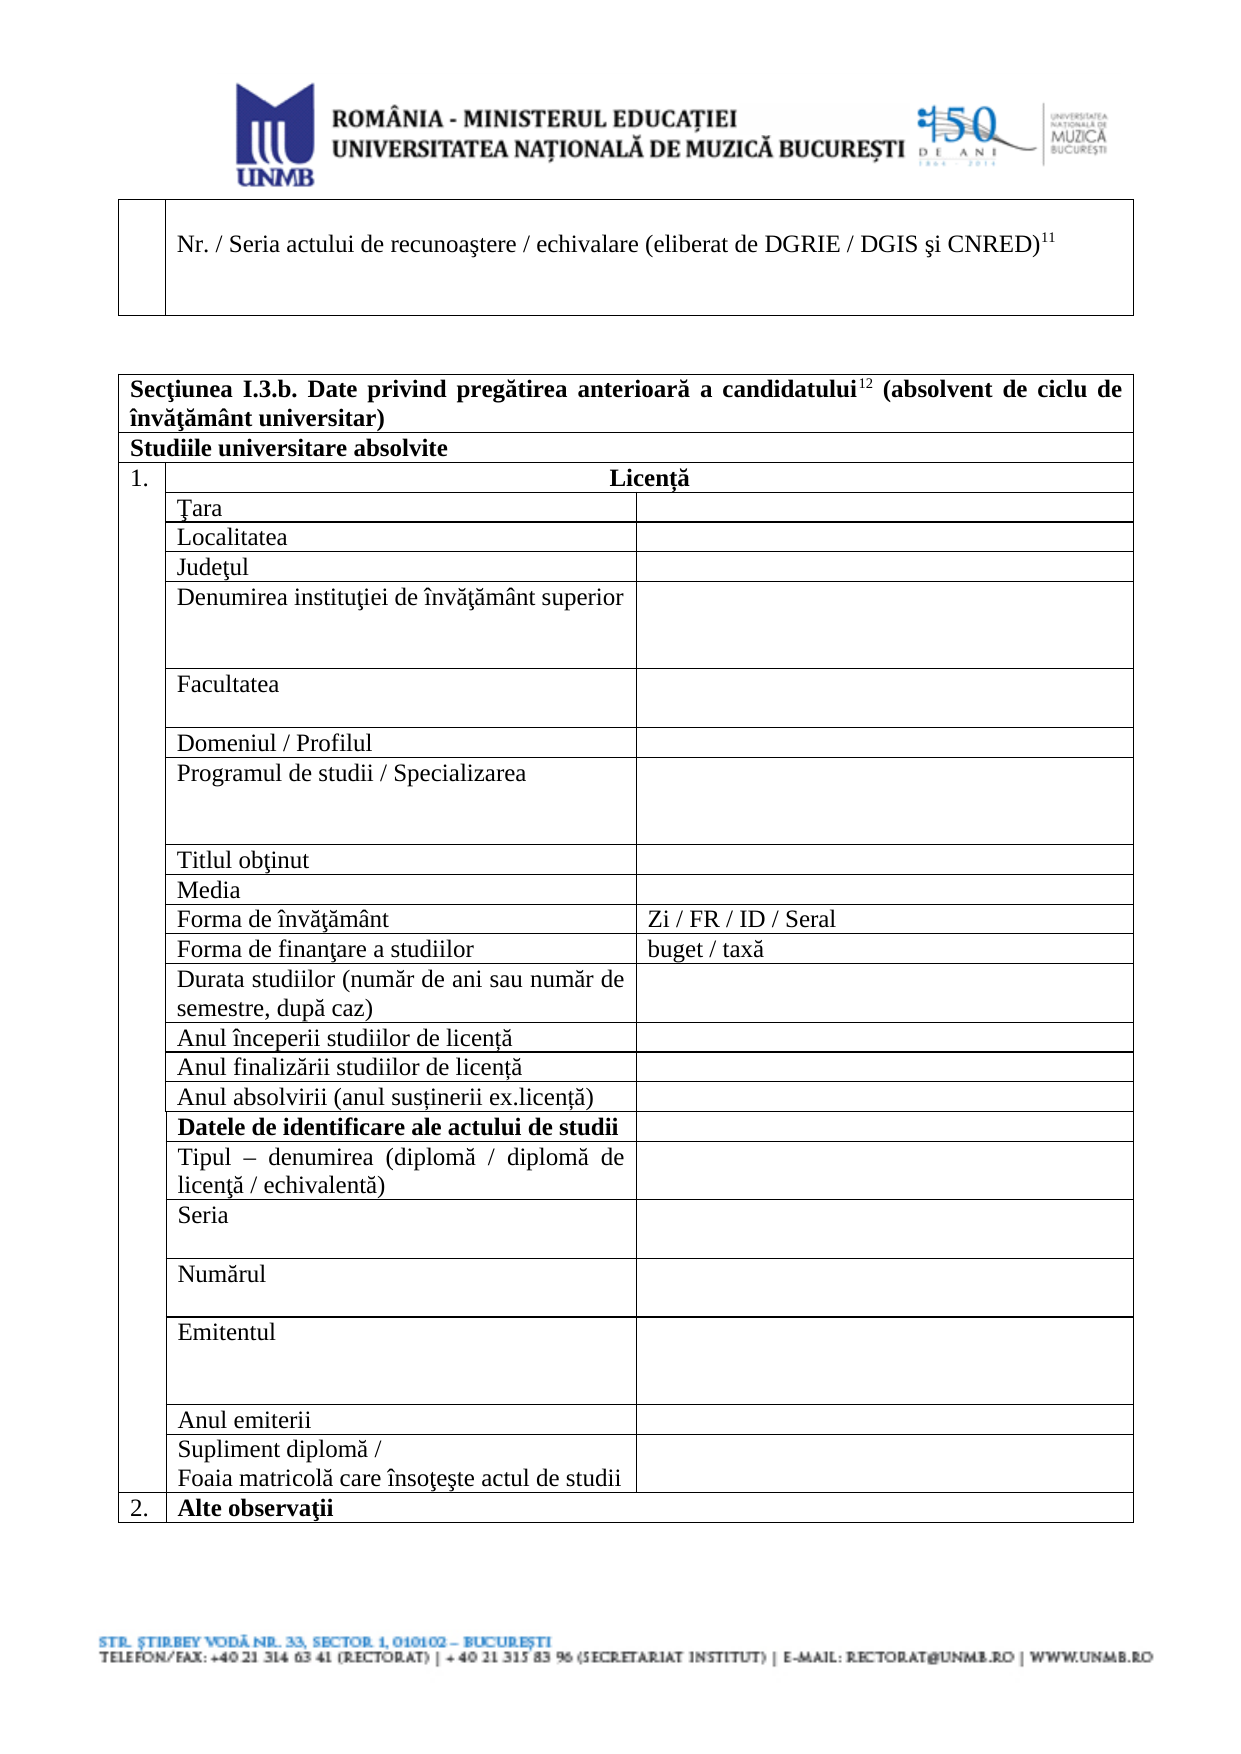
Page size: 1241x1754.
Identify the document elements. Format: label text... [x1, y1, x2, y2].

table_cell [637, 1023, 1133, 1051]
table_cell [637, 875, 1133, 903]
table_cell Alte observaţii [167, 1493, 1133, 1522]
table_cell [637, 1259, 1133, 1316]
table_cell [637, 1082, 1133, 1111]
table_cell Localitatea [166, 523, 636, 551]
table_cell Supliment diplomă / Foaia matricolă care însoţeşte actul de studii [167, 1435, 636, 1492]
table_cell 2. [119, 1493, 166, 1522]
table_cell [637, 1318, 1133, 1404]
table_cell [119, 1111, 166, 1492]
table_cell Anul absolvirii (anul susținerii ex.licență) [166, 1082, 636, 1111]
table_cell [637, 758, 1133, 844]
table_cell [637, 964, 1133, 1022]
table_cell Durata studiilor (număr de ani sau număr de semestre, după caz) [166, 964, 636, 1022]
picture [34, 1558, 1206, 1740]
table_cell Numărul [167, 1259, 636, 1316]
table_cell Media [166, 875, 636, 903]
table_cell [637, 1405, 1133, 1433]
table_header Secţiunea I.3.b. Date privind pregătirea anterioară a candidatului12 (absolvent de ciclu de învăţământ universitar) [119, 375, 1133, 432]
table_cell Denumirea instituţiei de învăţământ superior [166, 582, 636, 668]
table_cell [637, 669, 1133, 727]
table_cell Programul de studii / Specializarea [166, 758, 636, 844]
table_cell [637, 493, 1133, 521]
table_cell [637, 728, 1133, 757]
table_cell Forma de finanţare a studiilor [166, 934, 636, 963]
table_cell [637, 1053, 1133, 1081]
table_cell Judeţul [166, 552, 636, 581]
table_cell Licență [166, 463, 1133, 492]
table_cell Titlul obţinut [166, 845, 636, 874]
table_cell 1. [119, 463, 165, 1111]
table_cell [637, 552, 1133, 581]
table_cell [637, 582, 1133, 668]
table_cell Domeniul / Profilul [166, 728, 636, 757]
table_cell [637, 845, 1133, 874]
table_cell Ţara [166, 493, 636, 521]
table_cell Anul începerii studiilor de licență [166, 1023, 636, 1051]
table_cell Zi / FR / ID / Seral [637, 905, 1133, 933]
table_cell Facultatea [166, 669, 636, 727]
table_cell Studiile universitare absolvite [119, 433, 1133, 462]
table_cell buget / taxă [637, 934, 1133, 963]
table_cell [637, 1435, 1133, 1492]
table_cell Seria [167, 1200, 636, 1258]
table_cell Emitentul [167, 1318, 636, 1404]
table_cell Anul emiterii [167, 1405, 636, 1433]
table_cell Forma de învăţământ [166, 905, 636, 933]
table_cell [637, 1112, 1133, 1141]
table_cell Tipul – denumirea (diplomă / diplomă de licenţă / echivalentă) [167, 1142, 636, 1199]
picture [217, 73, 1122, 199]
table_cell [637, 523, 1133, 551]
table_cell [637, 1200, 1133, 1258]
table_cell Anul finalizării studiilor de licență [166, 1053, 636, 1081]
table_cell [637, 1142, 1133, 1199]
table_cell Datele de identificare ale actului de studii [167, 1112, 636, 1141]
